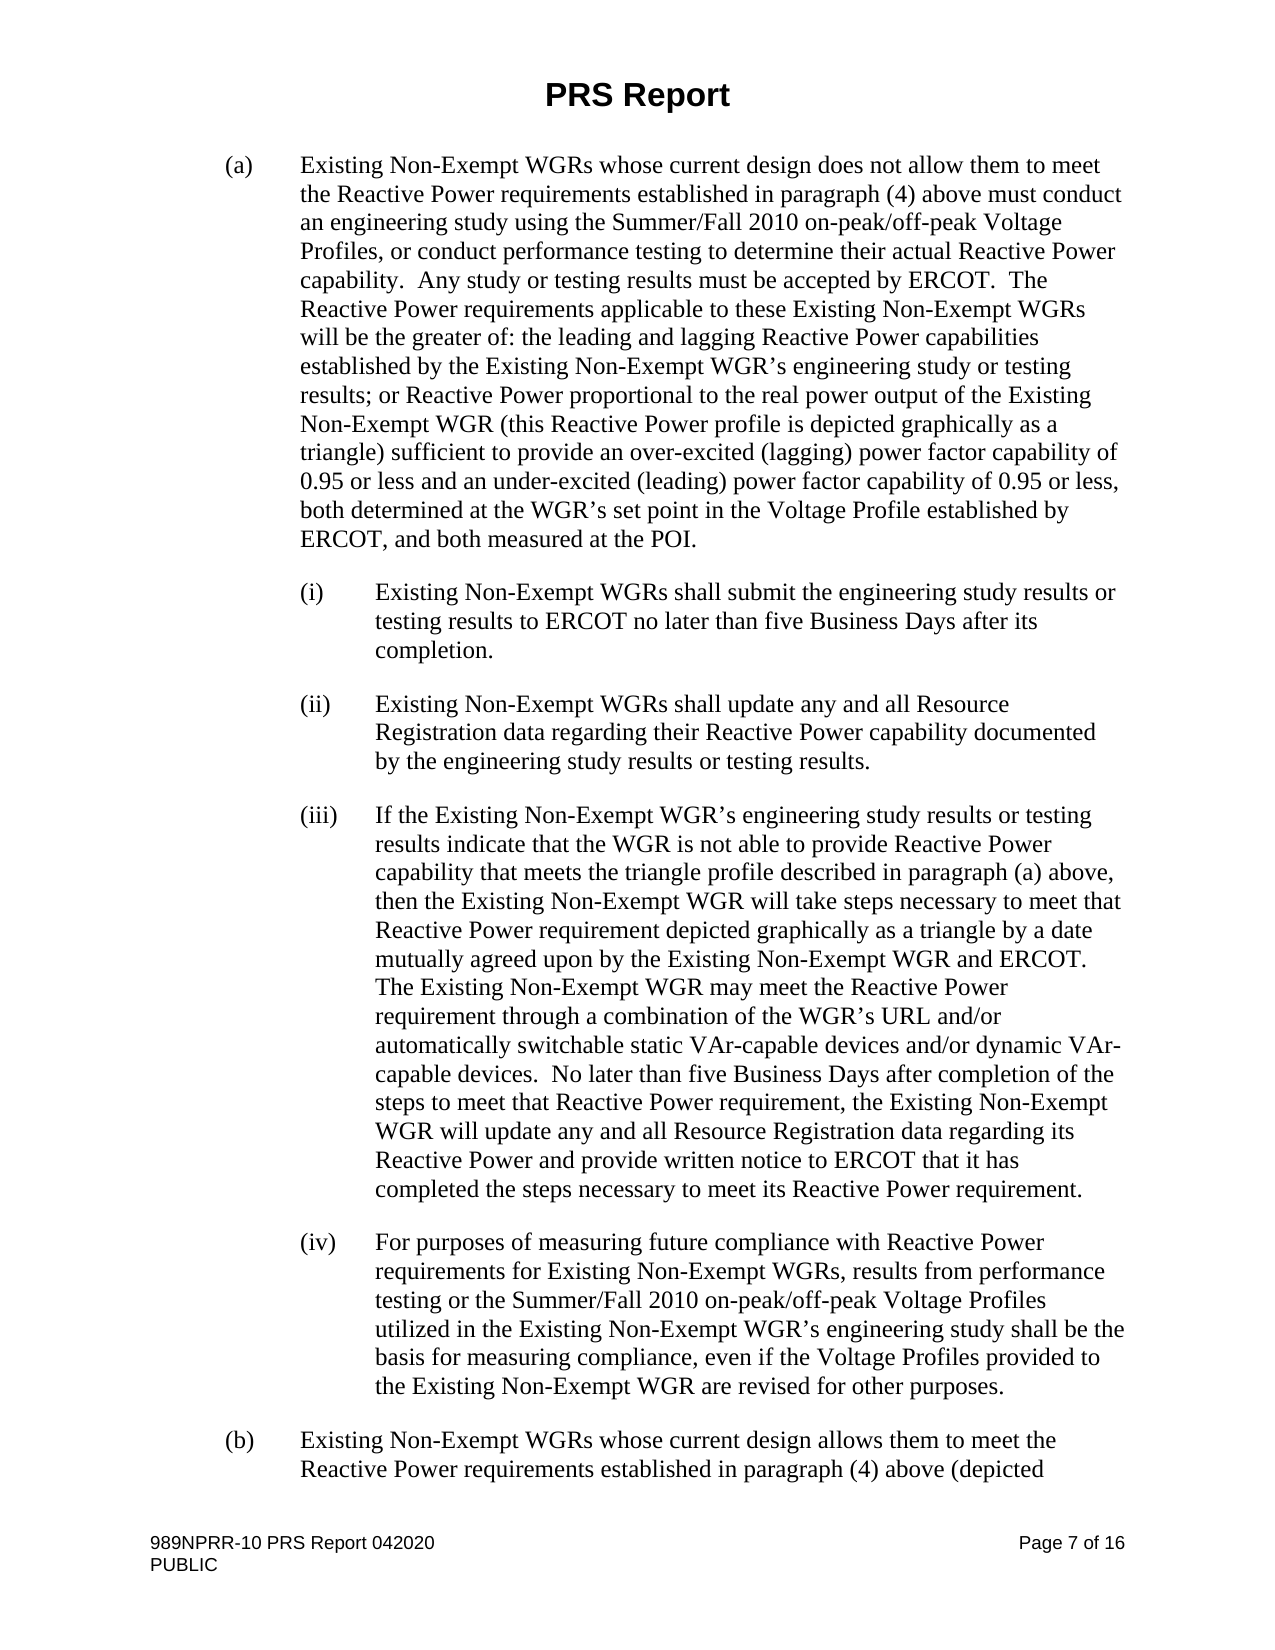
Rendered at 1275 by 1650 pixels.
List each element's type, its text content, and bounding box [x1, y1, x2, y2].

text (iii) If the Existing Non-Exempt WGR’s engineering study results or testing results indicate that the WGR is not able to provide Reactive Power capability that meets the triangle profile described in paragraph (a) above, then the Existing Non-Exempt WGR will take steps necessary to meet that Reactive Power requirement depicted graphically as a triangle by a date mutually agreed upon by the Existing Non-Exempt WGR and ERCOT. The Existing Non-Exempt WGR may meet the Reactive Power requirement through a combination of the WGR’s URL and/or automatically switchable static VAr-capable devices and/or dynamic VAr-capable devices. No later than five Business Days after completion of the steps to meet that Reactive Power requirement, the Existing Non-Exempt WGR will update any and all Resource Registration data regarding its Reactive Power and provide written notice to ERCOT that it has completed the steps necessary to meet its Reactive Power requirement. [300, 800, 1125, 1202]
text (ii) Existing Non-Exempt WGRs shall update any and all Resource Registration data regarding their Reactive Power capability documented by the engineering study results or testing results. [300, 689, 1125, 775]
text (iv) For purposes of measuring future compliance with Reactive Power requirements for Existing Non-Exempt WGRs, results from performance testing or the Summer/Fall 2010 on-peak/off-peak Voltage Profiles utilized in the Existing Non-Exempt WGR’s engineering study shall be the basis for measuring compliance, even if the Voltage Profiles provided to the Existing Non-Exempt WGR are revised for other purposes. [300, 1227, 1125, 1400]
text (a) Existing Non-Exempt WGRs whose current design does not allow them to meet the Reactive Power requirements established in paragraph (4) above must conduct an engineering study using the Summer/Fall 2010 on-peak/off-peak Voltage Profiles, or conduct performance testing to determine their actual Reactive Power capability. Any study or testing results must be accepted by ERCOT. The Reactive Power requirements applicable to these Existing Non-Exempt WGRs will be the greater of: the leading and lagging Reactive Power capabilities established by the Existing Non-Exempt WGR’s engineering study or testing results; or Reactive Power proportional to the real power output of the Existing Non-Exempt WGR (this Reactive Power profile is depicted graphically as a triangle) sufficient to provide an over-excited (lagging) power factor capability of 0.95 or less and an under-excited (leading) power factor capability of 0.95 or less, both determined at the WGR’s set point in the Voltage Profile established by ERCOT, and both measured at the POI. [225, 150, 1125, 552]
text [225, 1425, 1125, 1482]
text (i) Existing Non-Exempt WGRs shall submit the engineering study results or testing results to ERCOT no later than five Business Days after its completion. [300, 577, 1125, 664]
